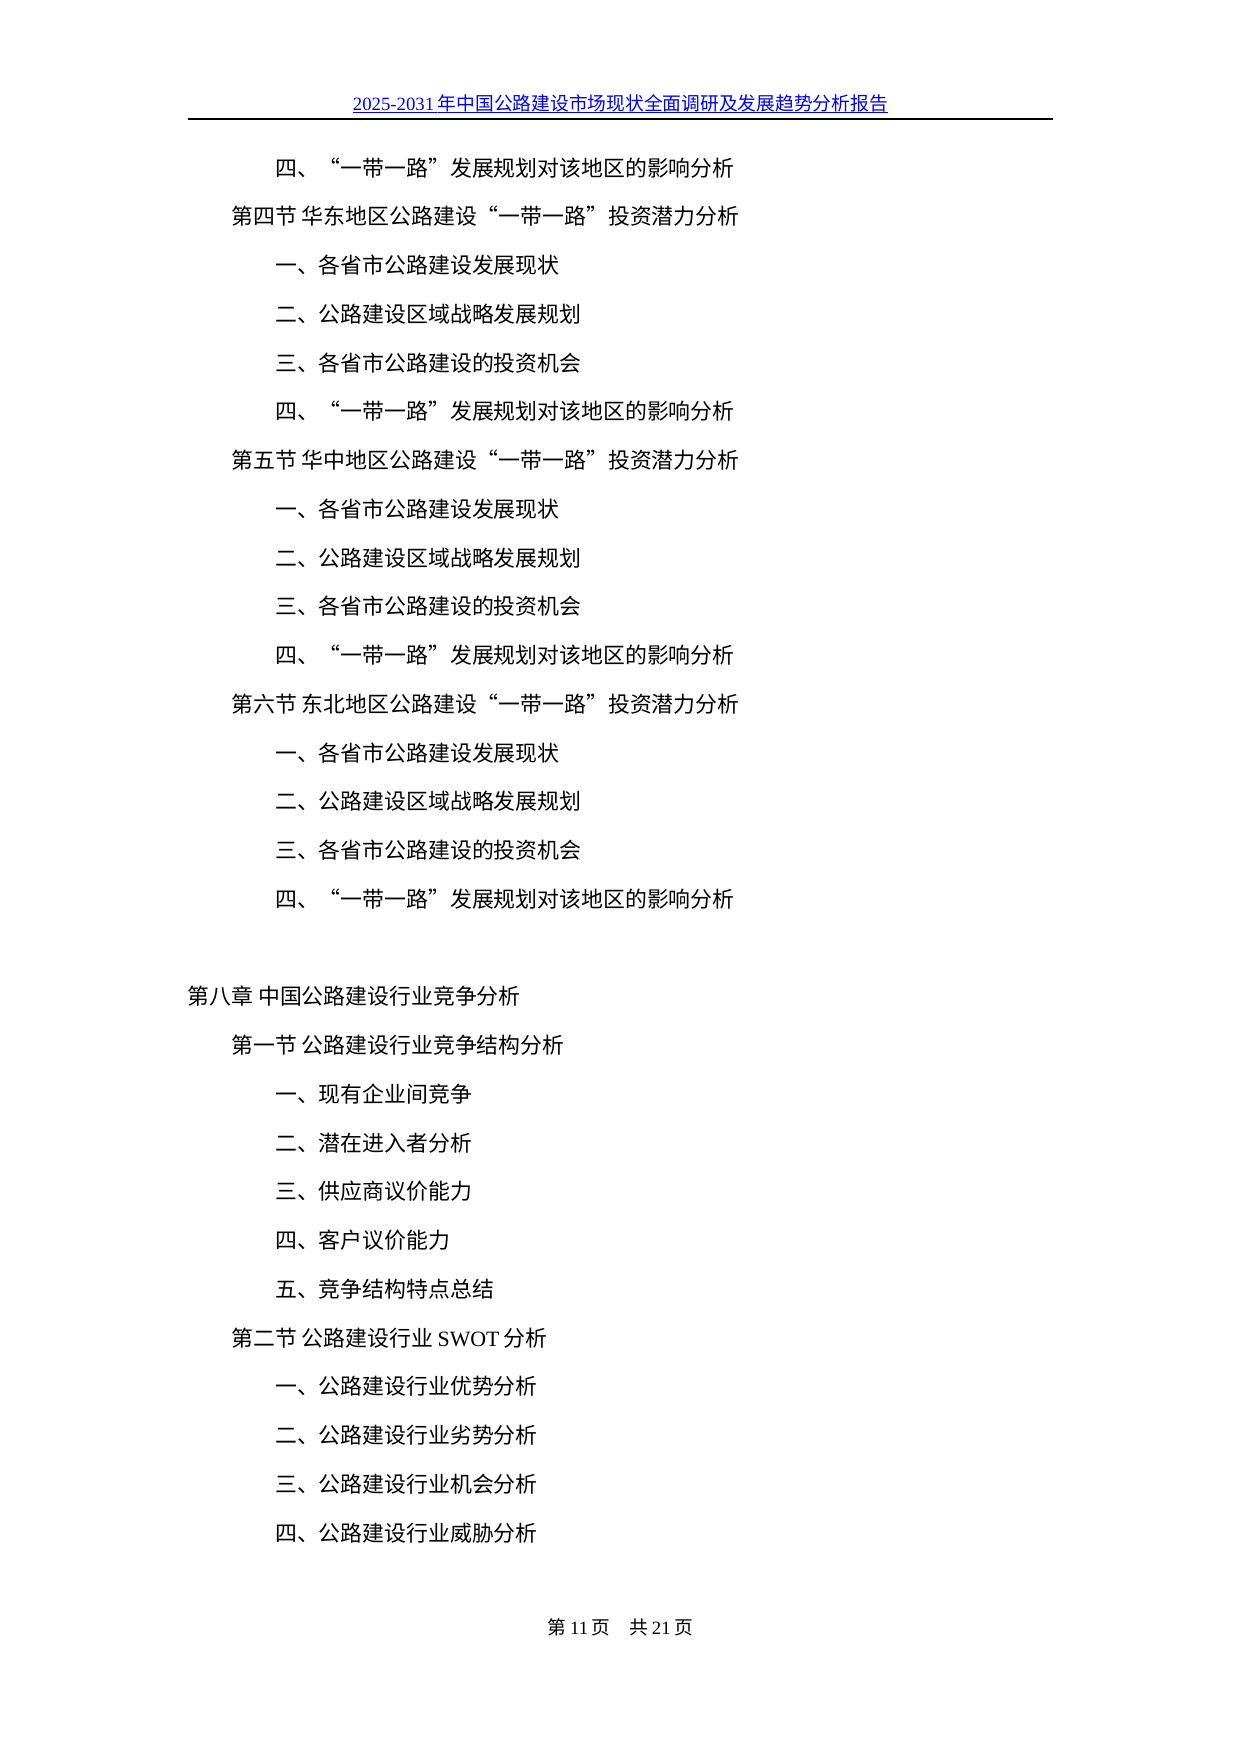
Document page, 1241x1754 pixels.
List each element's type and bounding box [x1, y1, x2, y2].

text [187, 150, 1053, 1548]
